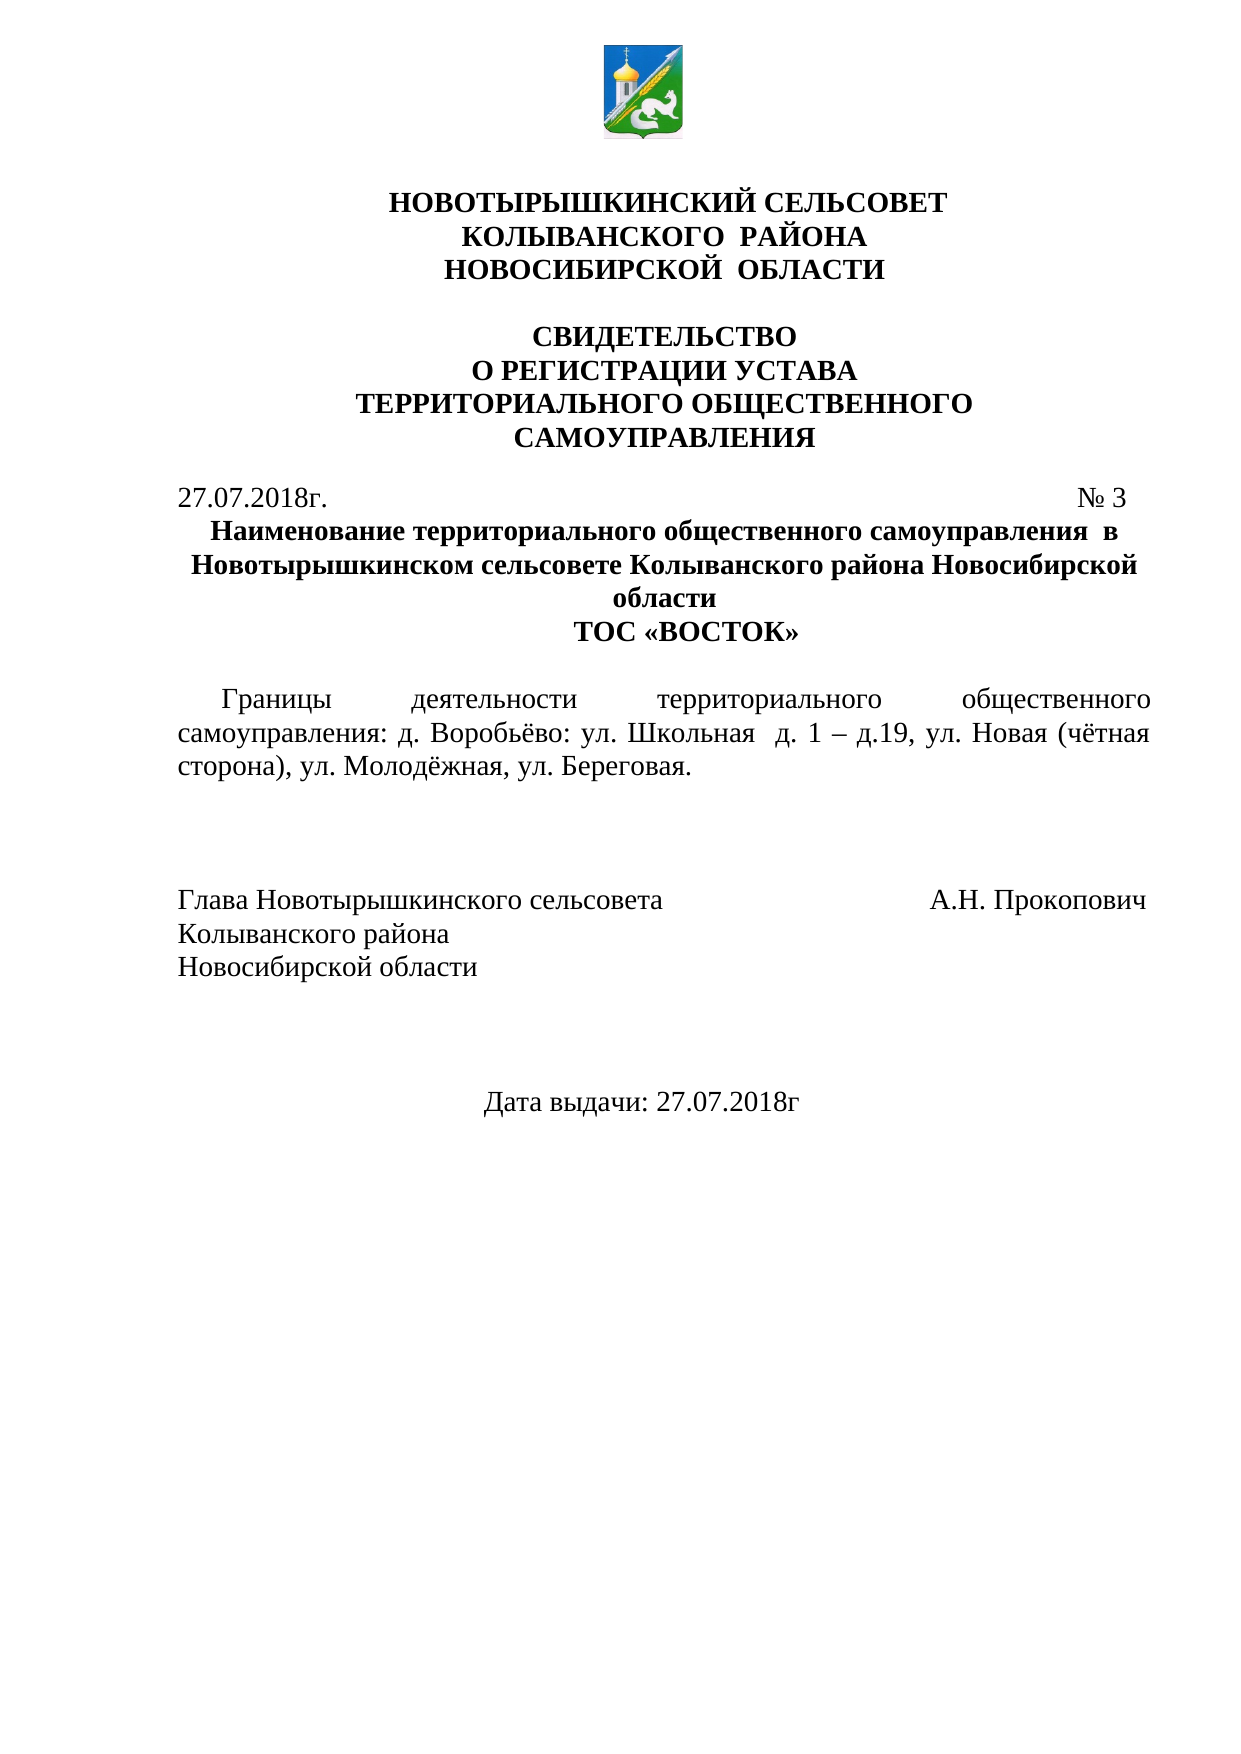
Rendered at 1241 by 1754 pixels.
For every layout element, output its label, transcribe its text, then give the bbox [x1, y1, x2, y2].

text СВИДЕТЕЛЬСТВО [177, 319, 1152, 353]
text 27.07.2018г. № 3 [177, 480, 1152, 513]
text ТЕРРИТОРИАЛЬНОГО ОБЩЕСТВЕННОГО [177, 386, 1152, 420]
text САМОУПРАВЛЕНИЯ [177, 420, 1152, 453]
picture [603, 45, 683, 139]
text НОВОТЫРЫШКИНСКИЙ СЕЛЬСОВЕТ [177, 185, 1152, 219]
text НОВОСИБИРСКОЙ ОБЛАСТИ [177, 252, 1152, 286]
text О РЕГИСТРАЦИИ УСТАВА [177, 353, 1152, 386]
text Границы деятельности территориального общественного самоуправления: д. Воробьёво: ул. Школьная д. 1 – д.19, ул. Новая (чётная сторона), ул. Молодёжная, ул. Береговая. [177, 681, 1152, 782]
text Колыванского района [177, 916, 1152, 949]
text Новосибирской области [177, 949, 1152, 983]
text ТОС «ВОСТОК» [177, 614, 1152, 648]
text КОЛЫВАНСКОГО РАЙОНА [177, 219, 1152, 252]
text Дата выдачи: 27.07.2018г [177, 1084, 1152, 1117]
text Глава Новотырышкинского сельсовета А.Н. Прокопович [177, 882, 1152, 916]
text Наименование территориального общественного самоуправления в Новотырышкинском сельсовете Колыванского района Новосибирской области [177, 513, 1152, 614]
